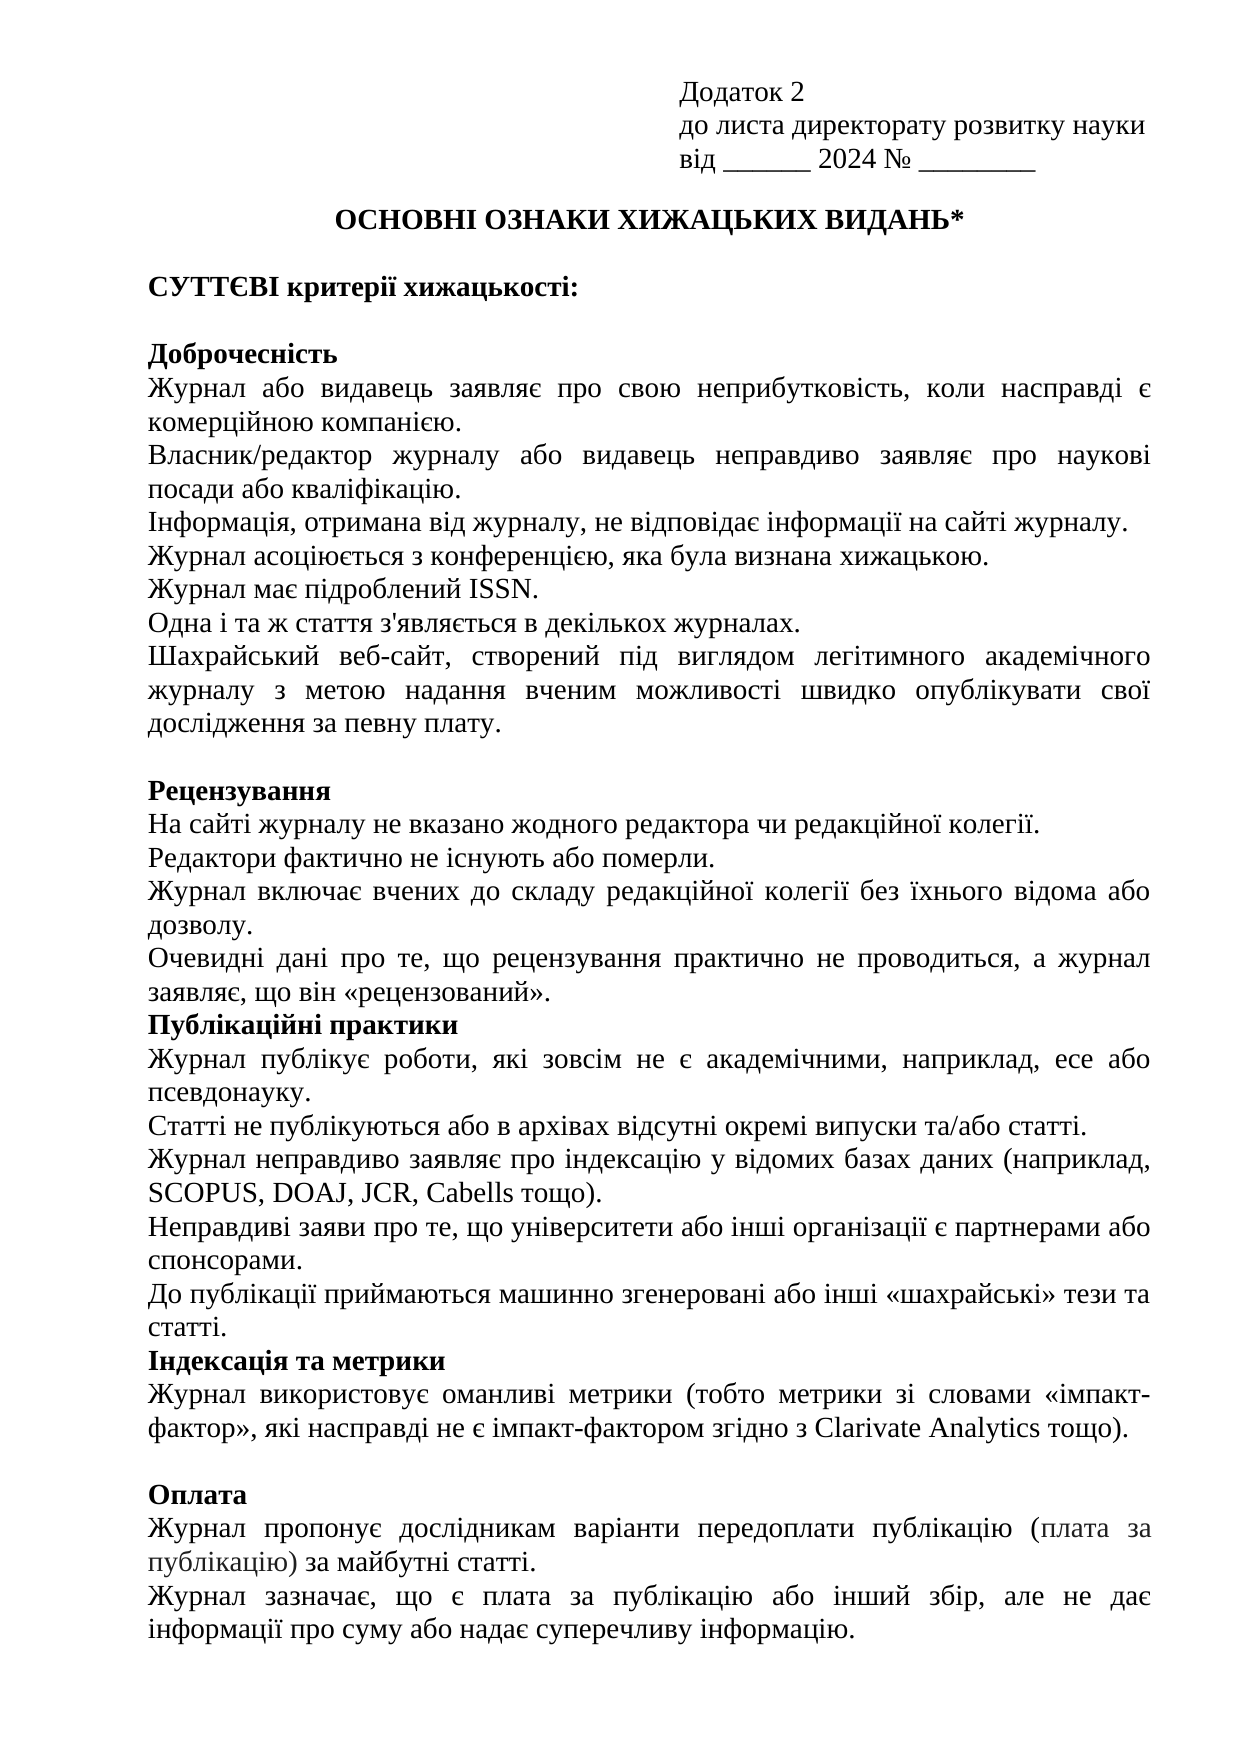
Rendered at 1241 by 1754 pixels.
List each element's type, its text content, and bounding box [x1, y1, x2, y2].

text Журнал використовує оманливі метрики (тобто метрики зі словами «імпакт-фактор», які насправді не є імпакт-фактором згідно з Clarivate Analytics тощо). [148, 1376, 1152, 1443]
text Журнал асоціюється з конференцією, яка була визнана хижацькою. [148, 538, 1152, 571]
text Індексація та метрики [148, 1343, 1152, 1376]
text Редактори фактично не існують або померли. [148, 840, 1152, 873]
text До публікації приймаються машинно згенеровані або інші «шахрайські» тези та статті. [148, 1276, 1152, 1343]
text Журнал неправдиво заявляє про індексацію у відомих базах даних (наприклад, SCOPUS, DOAJ, JCR, Cabells тощо). [148, 1142, 1152, 1209]
text Доброчесність [148, 337, 1152, 370]
text На сайті журналу не вказано жодного редактора чи редакційної колегії. [148, 806, 1152, 840]
text до листа директорату розвитку науки [148, 107, 1152, 141]
text Інформація, отримана від журналу, не відповідає інформації на сайті журналу. [148, 504, 1152, 538]
text Очевидні дані про те, що рецензування практично не проводиться, а журнал заявляє, що він «рецензований». [148, 940, 1152, 1007]
text Журнал пропонує дослідникам варіанти передоплати публікацію (плата за публікацію) за майбутні статті. [148, 1511, 1152, 1578]
text від ______ 2024 № ________ [148, 141, 1152, 202]
text Публікаційні практики [148, 1007, 1152, 1041]
text Журнал включає вчених до складу редакційної колегії без їхнього відома або дозволу. [148, 873, 1152, 940]
text Додаток 2 [148, 74, 1152, 107]
text Неправдиві заяви про те, що університети або інші організації є партнерами або спонсорами. [148, 1209, 1152, 1276]
text Статті не публікуються або в архівах відсутні окремі випуски та/або статті. [148, 1108, 1152, 1142]
text Журнал має підроблений ISSN. [148, 571, 1152, 605]
text Журнал публікує роботи, які зовсім не є академічними, наприклад, есе або псевдонауку. [148, 1041, 1152, 1108]
text Власник/редактор журналу або видавець неправдиво заявляє про наукові посади або кваліфікацію. [148, 437, 1152, 504]
text OCНОВНІ ОЗНАКИ ХИЖАЦЬКИХ ВИДАНЬ* [148, 202, 1152, 236]
text Рецензування [148, 773, 1152, 806]
text Журнал або видавець заявляє про свою неприбутковість, коли насправді є комерційною компанією. [148, 370, 1152, 437]
text Оплата [148, 1477, 1152, 1511]
text Журнал зазначає, що є плата за публікацію або інший збір, але не дає інформації про суму або надає суперечливу інформацію. [148, 1578, 1152, 1645]
text Шахрайський веб-сайт, створений під виглядом легітимного академічного журналу з метою надання вченим можливості швидко опублікувати свої дослідження за певну плату. [148, 638, 1152, 739]
text Одна і та ж стаття з'являється в декількох журналах. [148, 605, 1152, 638]
text СУТТЄВІ критерії хижацькості: [148, 269, 1152, 303]
